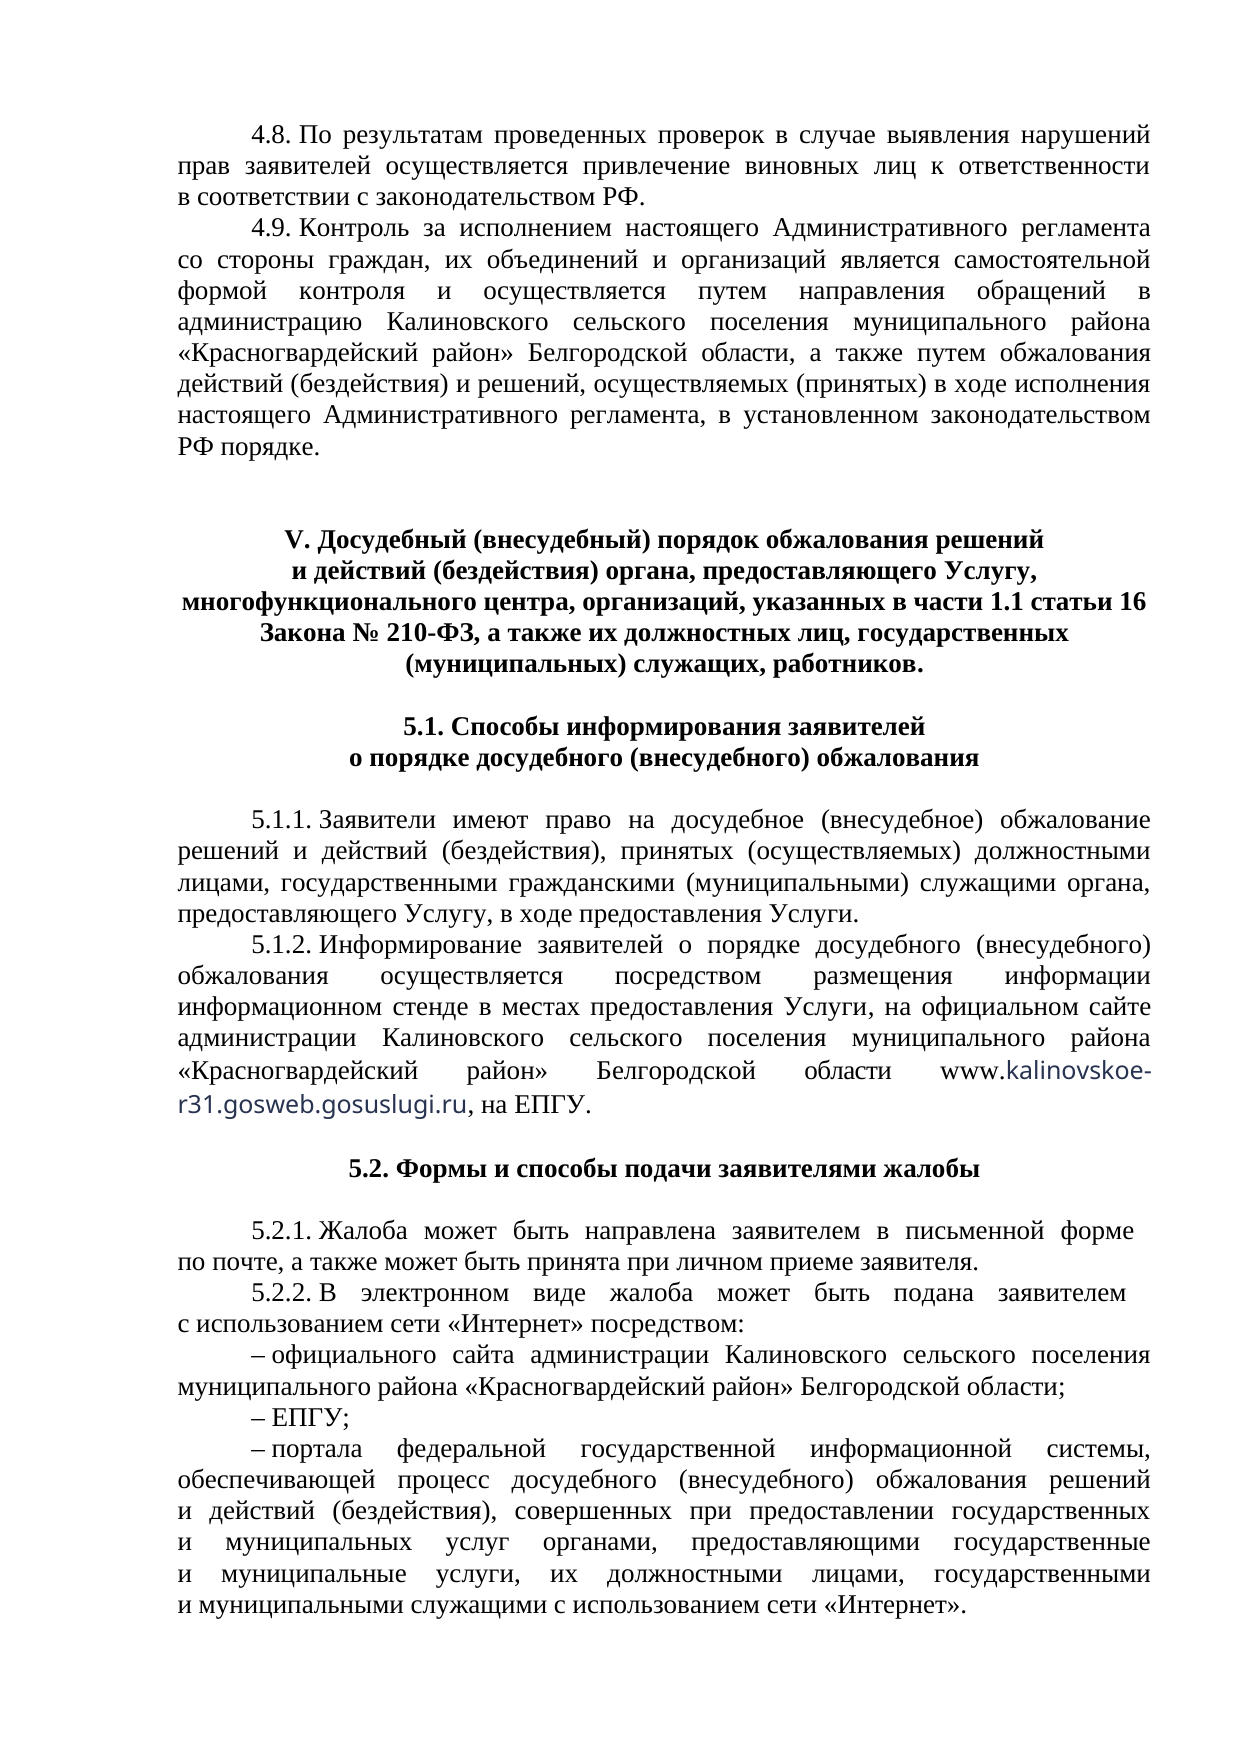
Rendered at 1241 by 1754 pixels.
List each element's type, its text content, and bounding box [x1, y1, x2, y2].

text ‒ портала федеральной государственной информационной системы, обеспечивающей процесс досудебного (внесудебного) обжалования решений и действий (бездействия), совершенных при предоставлении государственных и муниципальных услуг органами, предоставляющими государственные и муниципальные услуги, их должностными лицами, государственными и муниципальными служащими с использованием сети «Интернет». [177, 1432, 1152, 1619]
text 5.2. Формы и способы подачи заявителями жалобы [177, 1152, 1152, 1183]
text 5.1.2. Информирование заявителей о порядке досудебного (внесудебного) обжалования осуществляется посредством размещения информации информационном стенде в местах предоставления Услуги, на официальном сайте администрации Калиновского сельского поселения муниципального района «Красногвардейский район» Белгородской области www.kalinovskoe-r31.gosweb.gosuslugi.ru, на ЕПГУ. [177, 928, 1152, 1121]
text 5.1.1. Заявители имеют право на досудебное (внесудебное) обжалование решений и действий (бездействия), принятых (осуществляемых) должностными лицами, государственными гражданскими (муниципальными) служащими органа, предоставляющего Услугу, в ходе предоставления Услуги. [177, 803, 1152, 928]
text 5.2.1. Жалоба может быть направлена заявителем в письменной форме по почте, а также может быть принята при личном приеме заявителя. [177, 1214, 1152, 1276]
text 5.1. Способы информирования заявителей о порядке досудебного (внесудебного) обжалования [177, 710, 1152, 772]
text 4.9. Контроль за исполнением настоящего Административного регламента со стороны граждан, их объединений и организаций является самостоятельной формой контроля и осуществляется путем направления обращений в администрацию Калиновского сельского поселения муниципального района «Красногвардейский район» Белгородской области, а также путем обжалования действий (бездействия) и решений, осуществляемых (принятых) в ходе исполнения настоящего Административного регламента, в установленном законодательством РФ порядке. [177, 212, 1152, 461]
text V. Досудебный (внесудебный) порядок обжалования решений и действий (бездействия) органа, предоставляющего Услугу, многофункционального центра, организаций, указанных в части 1.1 статьи 16 Закона № 210-ФЗ, а также их должностных лиц, государственных (муниципальных) служащих, работников. [177, 523, 1152, 679]
text ‒ ЕПГУ; [177, 1401, 1152, 1432]
text 4.8. По результатам проведенных проверок в случае выявления нарушений прав заявителей осуществляется привлечение виновных лиц к ответственности в соответствии с законодательством РФ. [177, 118, 1152, 212]
text 5.2.2. В электронном виде жалоба может быть подана заявителем с использованием сети «Интернет» посредством: [177, 1276, 1152, 1339]
text ‒ официального сайта администрации Калиновского сельского поселения муниципального района «Красногвардейский район» Белгородской области; [177, 1339, 1152, 1401]
